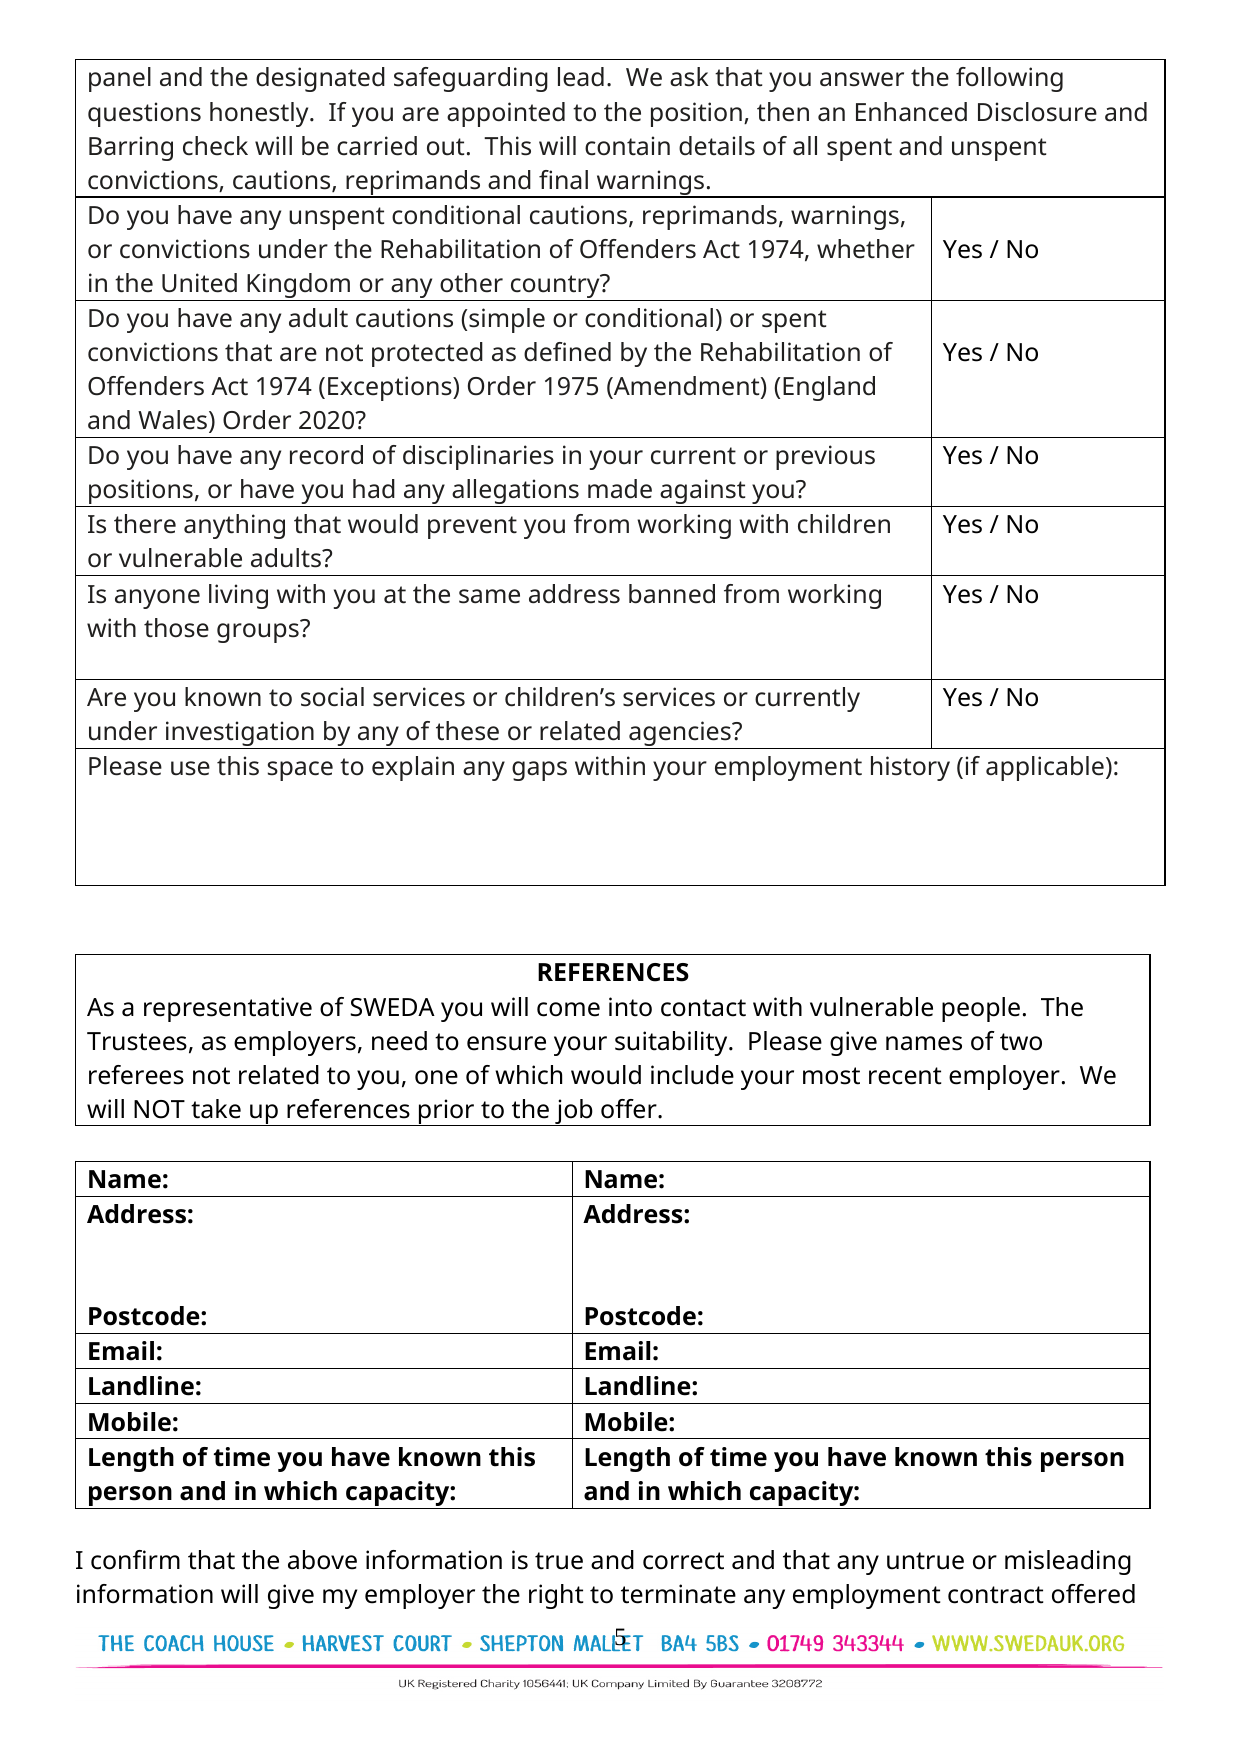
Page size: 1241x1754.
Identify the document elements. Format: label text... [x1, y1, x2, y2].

table_cell Yes / No [932, 438, 1164, 506]
table_header REFERENCES As a representative of SWEDA you will come into contact with vulnerable people. The Trustees, as employers, need to ensure your suitability. Please give names of two referees not related to you, one of which would include your most recent employer. We will NOT take up references prior to the job offer. [76, 955, 1149, 1125]
table_cell Yes / No [932, 576, 1164, 678]
table_cell Email: [76, 1334, 572, 1368]
table_cell Is anyone living with you at the same address banned from working with those groups? [76, 576, 931, 678]
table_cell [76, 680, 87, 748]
text I confirm that the above information is true and correct and that any untrue or misleading information will give my employer the right to terminate any employment contract offered [75, 1542, 1165, 1611]
table_cell Email: [573, 1334, 1149, 1368]
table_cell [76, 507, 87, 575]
table_header Name: [573, 1162, 1149, 1196]
table_cell Mobile: [573, 1404, 1149, 1438]
table_cell Mobile: [76, 1404, 572, 1438]
table_cell Yes / No [932, 507, 1164, 575]
table_cell Address: Postcode: [76, 1197, 572, 1333]
table_cell Yes / No [932, 301, 1164, 437]
table_cell Please use this space to explain any gaps within your employment history (if applicable): [76, 749, 1164, 885]
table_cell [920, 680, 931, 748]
table_cell Landline: [573, 1369, 1149, 1403]
table_cell Length of time you have known this person and in which capacity: [573, 1439, 1149, 1507]
table_cell Length of time you have known this person and in which capacity: [76, 1439, 572, 1507]
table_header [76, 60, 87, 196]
table_cell Landline: [76, 1369, 572, 1403]
picture [75, 1621, 1165, 1701]
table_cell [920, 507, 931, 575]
table_cell Do you have any adult cautions (simple or conditional) or spent convictions that are not protected as defined by the Rehabilitation of Offenders Act 1974 (Exceptions) Order 1975 (Amendment) (England and Wales) Order 2020? [76, 301, 931, 437]
table_cell Do you have any record of disciplinaries in your current or previous positions, or have you had any allegations made against you? [76, 438, 931, 506]
table_cell Yes / No [932, 198, 1164, 299]
table_cell Yes / No [932, 680, 1164, 748]
table_cell Do you have any unspent conditional cautions, reprimands, warnings, or convictions under the Rehabilitation of Offenders Act 1974, whether in the United Kingdom or any other country? [76, 198, 931, 299]
table_cell Address: Postcode: [573, 1197, 1149, 1333]
table_header Name: [76, 1162, 572, 1196]
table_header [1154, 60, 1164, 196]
